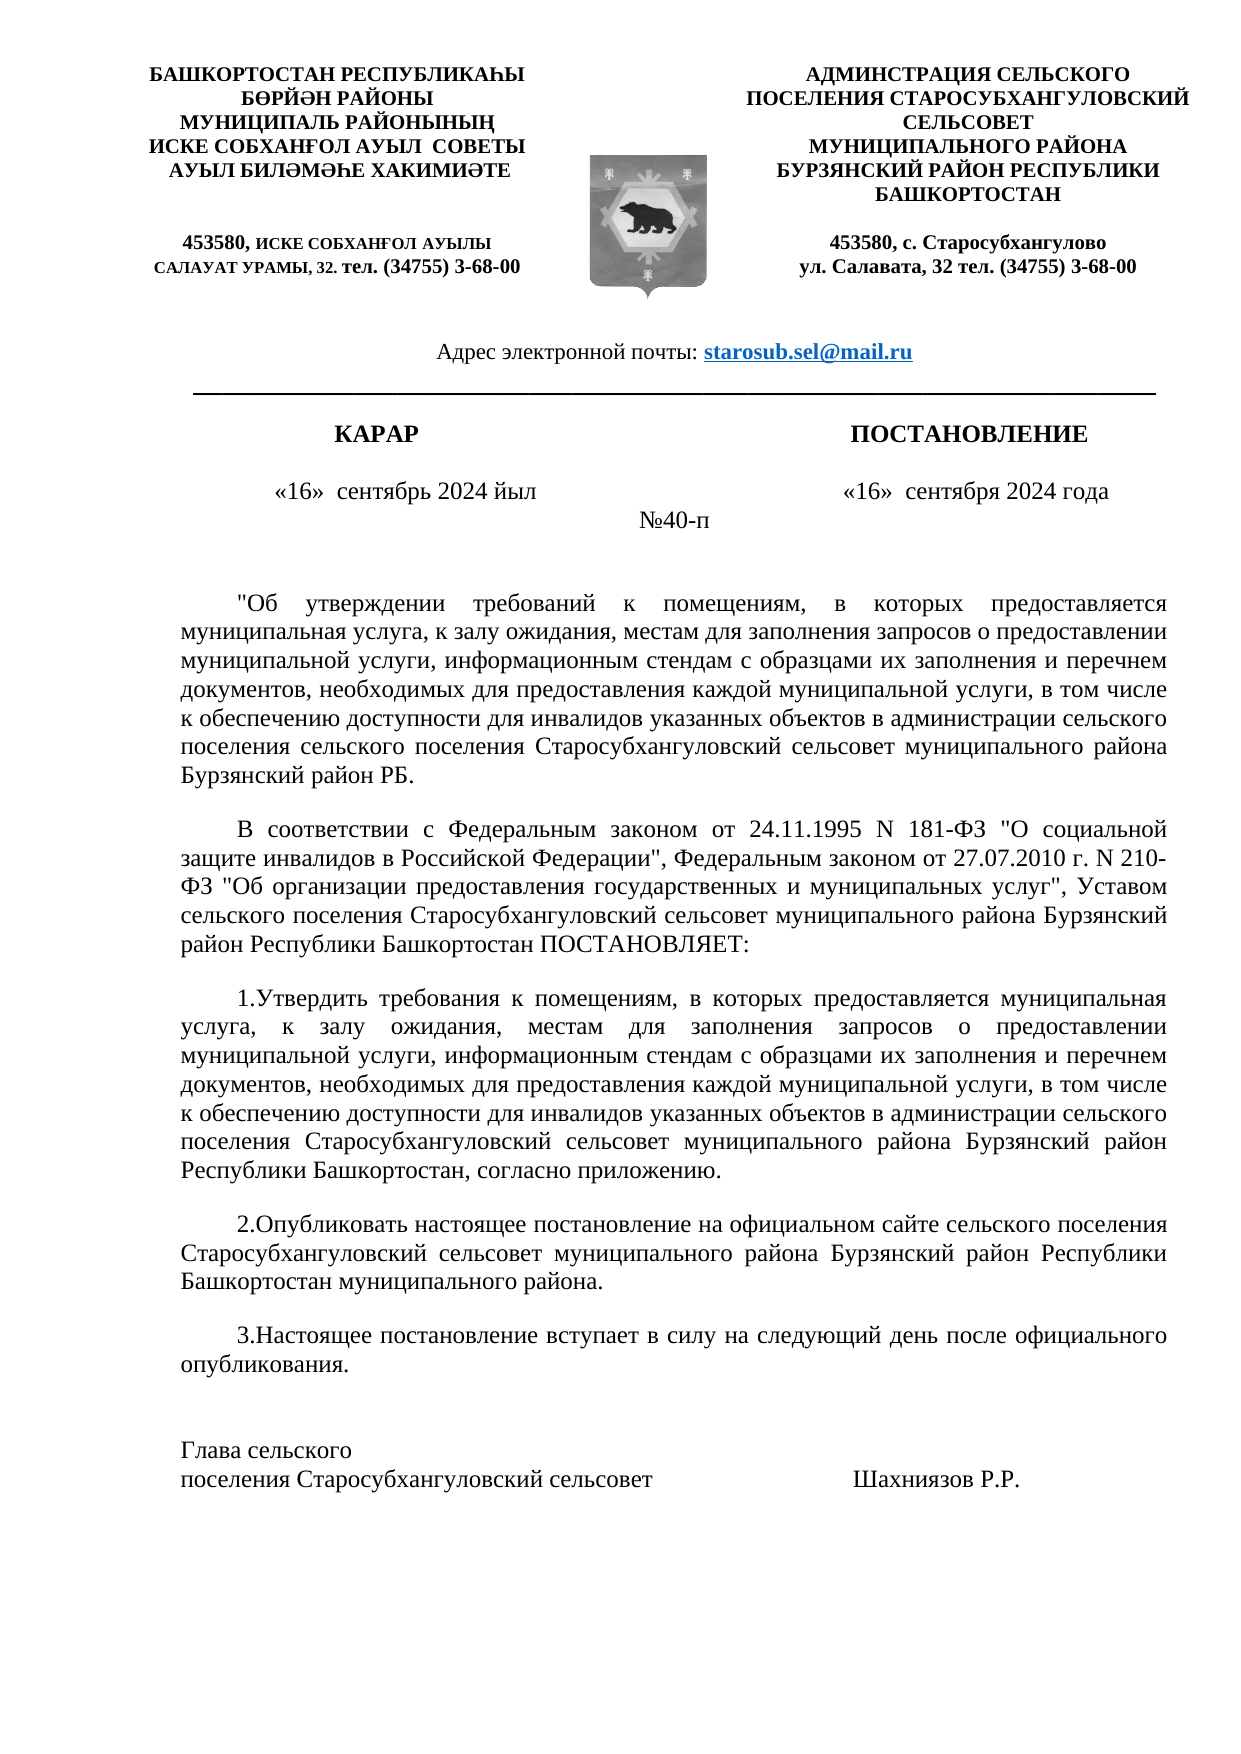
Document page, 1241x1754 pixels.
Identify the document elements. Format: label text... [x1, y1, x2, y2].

text АУЫЛ БИЛӘМӘҺЕ ХАКИМИӘТЕ [121, 158, 553, 182]
text Глава сельского [180, 1435, 1168, 1464]
text «16» сентябрь 2024 йыл «16» сентября 2024 года [180, 476, 1168, 505]
text МУНИЦИПАЛЬ РАЙОНЫНЫҢ [121, 110, 553, 134]
text ИСКЕ СОБХАНҒОЛ АУЫЛ СОВЕТЫ [121, 134, 553, 158]
text 453580, с. Старосубхангулово [740, 230, 1196, 254]
text В соответствии с Федеральным законом от 24.11.1995 N 181-ФЗ "О социальной защите инвалидов в Российской Федерации", Федеральным законом от 27.07.2010 г. N 210-ФЗ "Об организации предоставления государственных и муниципальных услуг", Уставом сельского поселения Старосубхангуловский сельсовет муниципального района Бурзянский район Республики Башкортостан ПОСТАНОВЛЯЕТ: [180, 814, 1168, 958]
text КАРАР ПОСТАНОВЛЕНИЕ [254, 419, 1168, 448]
text ул. Салавата, 32 тел. (34755) 3-68-00 [740, 254, 1196, 278]
text поселения Старосубхангуловский сельсовет Шахниязов Р.Р. [180, 1464, 1168, 1493]
text №40-п [180, 505, 1168, 534]
text 3.Настоящее постановление вступает в силу на следующий день после официального опубликования. [180, 1320, 1168, 1378]
text 453580, ИСКЕ СОБХАНҒОЛ АУЫЛЫ [121, 230, 553, 254]
text __________________________________________________________________ [180, 364, 1168, 398]
picture [589, 155, 707, 299]
text АДМИНСТРАЦИЯ СЕЛЬСКОГО [740, 62, 1196, 86]
text САЛАУАТ УРАМЫ, 32. тел. (34755) 3-68-00 [121, 254, 553, 278]
text БУРЗЯНСКИЙ РАЙОН РЕСПУБЛИКИ БАШКОРТОСТАН [740, 158, 1196, 206]
text Адрес электронной почты: starosub.sel@mail.ru [180, 338, 1168, 364]
text БАШКОРТОСТАН РЕСПУБЛИКАҺЫ БӨРЙӘН РАЙОНЫ [121, 62, 553, 110]
text 2.Опубликовать настоящее постановление на официальном сайте сельского поселения Старосубхангуловский сельсовет муниципального района Бурзянский район Республики Башкортостан муниципального района. [180, 1209, 1168, 1295]
text ПОСЕЛЕНИЯ СТАРОСУБХАНГУЛОВСКИЙ СЕЛЬСОВЕТ [740, 86, 1196, 134]
text 1.Утвердить требования к помещениям, в которых предоставляется муниципальная услуга, к залу ожидания, местам для заполнения запросов о предоставлении муниципальной услуги, информационным стендам с образцами их заполнения и перечнем документов, необходимых для предоставления каждой муниципальной услуги, в том числе к обеспечению доступности для инвалидов указанных объектов в администрации сельского поселения Старосубхангуловский сельсовет муниципального района Бурзянский район Республики Башкортостан, согласно приложению. [180, 983, 1168, 1184]
text МУНИЦИПАЛЬНОГО РАЙОНА [740, 134, 1196, 158]
text "Об утверждении требований к помещениям, в которых предоставляется муниципальная услуга, к залу ожидания, местам для заполнения запросов о предоставлении муниципальной услуги, информационным стендам с образцами их заполнения и перечнем документов, необходимых для предоставления каждой муниципальной услуги, в том числе к обеспечению доступности для инвалидов указанных объектов в администрации сельского поселения сельского поселения Старосубхангуловский сельсовет муниципального района Бурзянский район РБ. [180, 588, 1168, 789]
